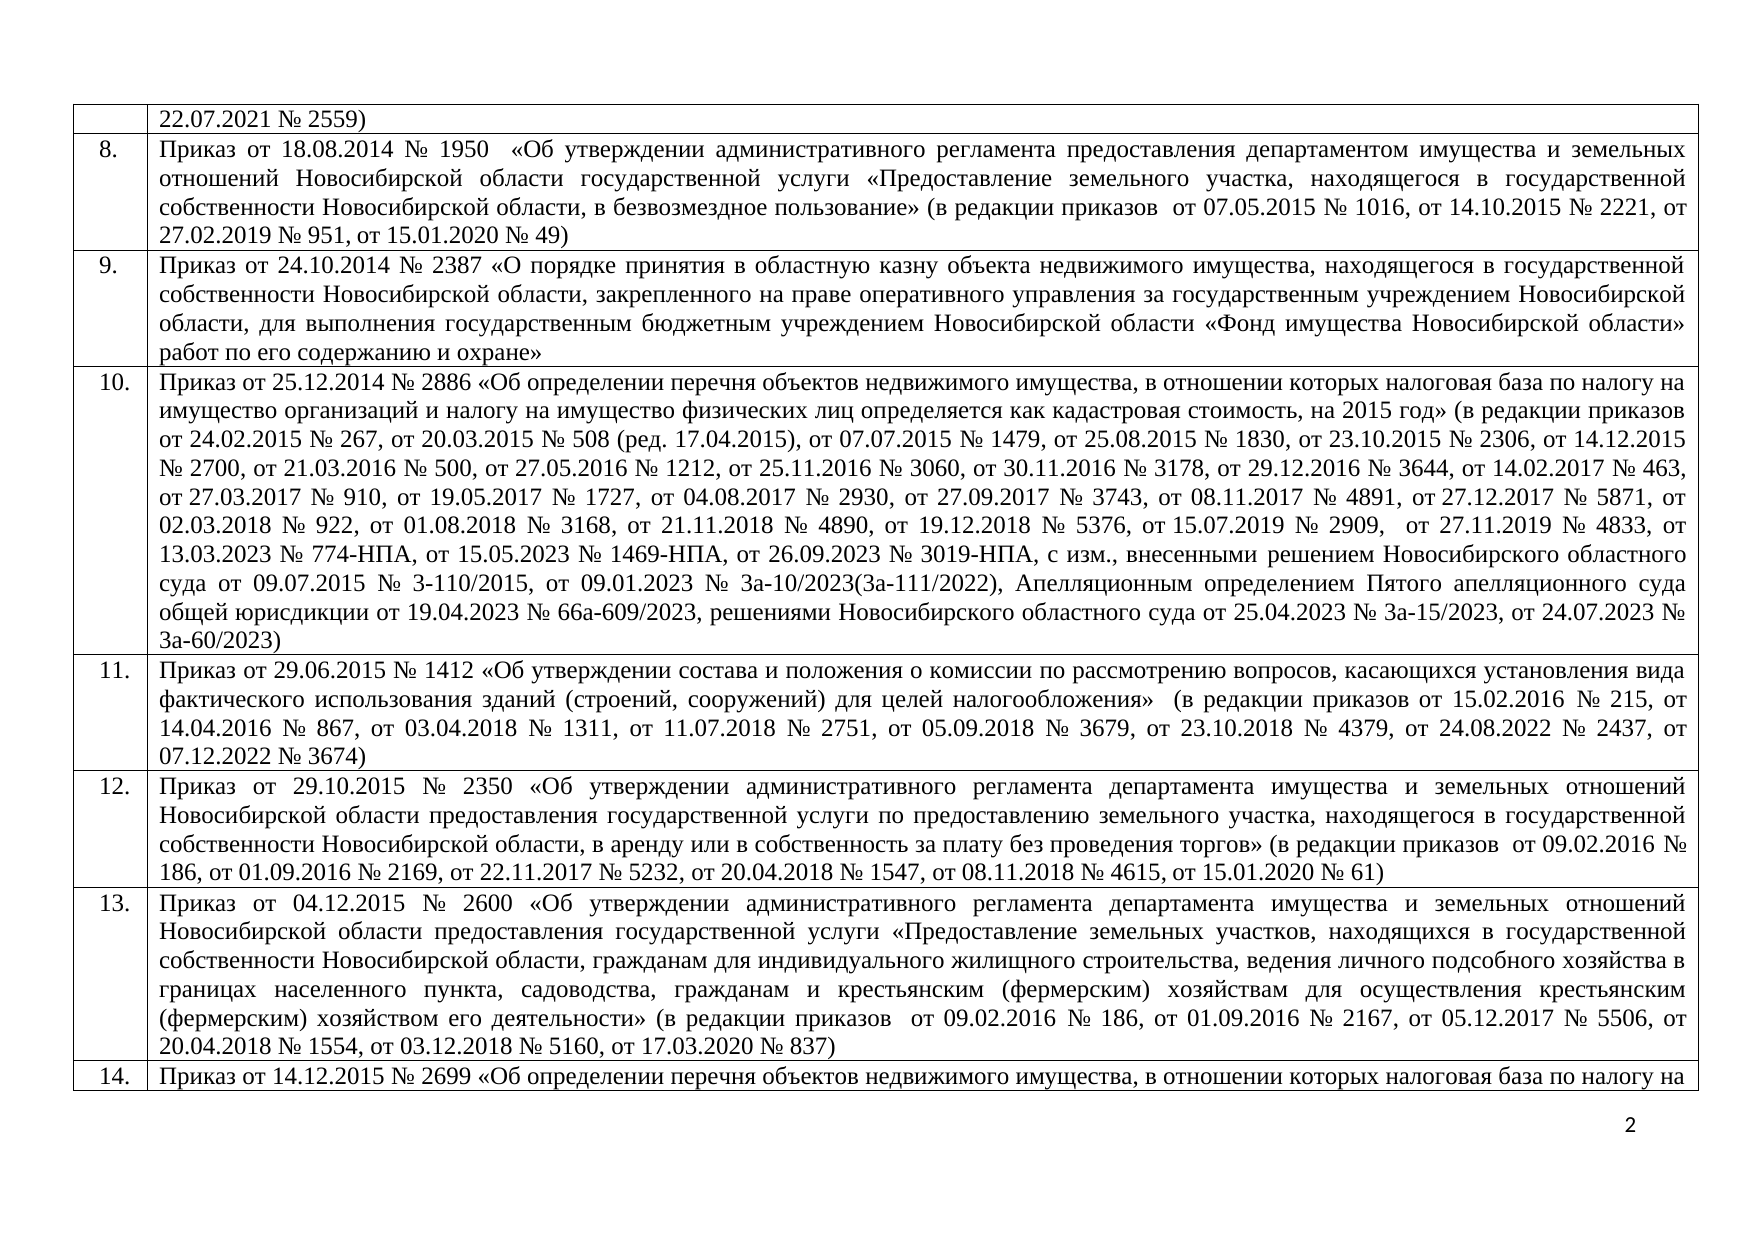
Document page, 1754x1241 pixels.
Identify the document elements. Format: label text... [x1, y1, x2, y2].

table_cell Приказ от 29.06.2015 № 1412 «Об утверждении состава и положения о комиссии по рассмотрению вопросов, касающихся установления вида фактического использования зданий (строений, сооружений) для целей налогообложения» (в редакции приказов от 15.02.2016 № 215, от 14.04.2016 № 867, от 03.04.2018 № 1311, от 11.07.2018 № 2751, от 05.09.2018 № 3679, от 23.10.2018 № 4379, от 24.08.2022 № 2437, от 07.12.2022 № 3674) [148, 655, 1698, 770]
table_cell [74, 1061, 147, 1090]
table_cell [74, 888, 147, 1060]
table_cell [148, 105, 1698, 133]
table_cell [74, 367, 147, 654]
table_cell Приказ от 04.12.2015 № 2600 «Об утверждении административного регламента департамента имущества и земельных отношений Новосибирской области предоставления государственной услуги «Предоставление земельных участков, находящихся в государственной собственности Новосибирской области, гражданам для индивидуального жилищного строительства, ведения личного подсобного хозяйства в границах населенного пункта, садоводства, гражданам и крестьянским (фермерским) хозяйствам для осуществления крестьянским (фермерским) хозяйством его деятельности» (в редакции приказов от 09.02.2016 № 186, от 01.09.2016 № 2167, от 05.12.2017 № 5506, от 20.04.2018 № 1554, от 03.12.2018 № 5160, от 17.03.2020 № 837) [148, 888, 1698, 1060]
table_cell Приказ от 29.10.2015 № 2350 «Об утверждении административного регламента департамента имущества и земельных отношений Новосибирской области предоставления государственной услуги по предоставлению земельного участка, находящегося в государственной собственности Новосибирской области, в аренду или в собственность за плату без проведения торгов» (в редакции приказов от 09.02.2016 № 186, от 01.09.2016 № 2169, от 22.11.2017 № 5232, от 20.04.2018 № 1547, от 08.11.2018 № 4615, от 15.01.2020 № 61) [148, 771, 1698, 887]
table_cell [148, 1061, 1698, 1090]
table_cell [74, 134, 147, 249]
table_cell [74, 105, 147, 133]
table_cell [74, 771, 147, 887]
table_cell Приказ от 18.08.2014 № 1950 «Об утверждении административного регламента предоставления департаментом имущества и земельных отношений Новосибирской области государственной услуги «Предоставление земельного участка, находящегося в государственной собственности Новосибирской области, в безвозмездное пользование» (в редакции приказов от 07.05.2015 № 1016, от 14.10.2015 № 2221, от 27.02.2019 № 951, от 15.01.2020 № 49) [148, 134, 1698, 249]
table_cell Приказ от 24.10.2014 № 2387 «О порядке принятия в областную казну объекта недвижимого имущества, находящегося в государственной собственности Новосибирской области, закрепленного на праве оперативного управления за государственным учреждением Новосибирской области, для выполнения государственным бюджетным учреждением Новосибирской области «Фонд имущества Новосибирской области» работ по его содержанию и охране» [148, 251, 1698, 366]
table_cell Приказ от 25.12.2014 № 2886 «Об определении перечня объектов недвижимого имущества, в отношении которых налоговая база по налогу на имущество организаций и налогу на имущество физических лиц определяется как кадастровая стоимость, на 2015 год» (в редакции приказов от 24.02.2015 № 267, от 20.03.2015 № 508 (ред. 17.04.2015), от 07.07.2015 № 1479, от 25.08.2015 № 1830, от 23.10.2015 № 2306, от 14.12.2015 № 2700, от 21.03.2016 № 500, от 27.05.2016 № 1212, от 25.11.2016 № 3060, от 30.11.2016 № 3178, от 29.12.2016 № 3644, от 14.02.2017 № 463, от 27.03.2017 № 910, от 19.05.2017 № 1727, от 04.08.2017 № 2930, от 27.09.2017 № 3743, от 08.11.2017 № 4891, от 27.12.2017 № 5871, от 02.03.2018 № 922, от 01.08.2018 № 3168, от 21.11.2018 № 4890, от 19.12.2018 № 5376, от 15.07.2019 № 2909, от 27.11.2019 № 4833, от 13.03.2023 № 774-НПА, от 15.05.2023 № 1469-НПА, от 26.09.2023 № 3019-НПА, с изм., внесенными решением Новосибирского областного суда от 09.07.2015 № 3-110/2015, от 09.01.2023 № 3а-10/2023(3а-111/2022), Апелляционным определением Пятого апелляционного суда общей юрисдикции от 19.04.2023 № 66а-609/2023, решениями Новосибирского областного суда от 25.04.2023 № 3а-15/2023, от 24.07.2023 № 3а-60/2023) [148, 367, 1698, 654]
table_cell [74, 251, 147, 366]
table_cell [74, 655, 147, 770]
